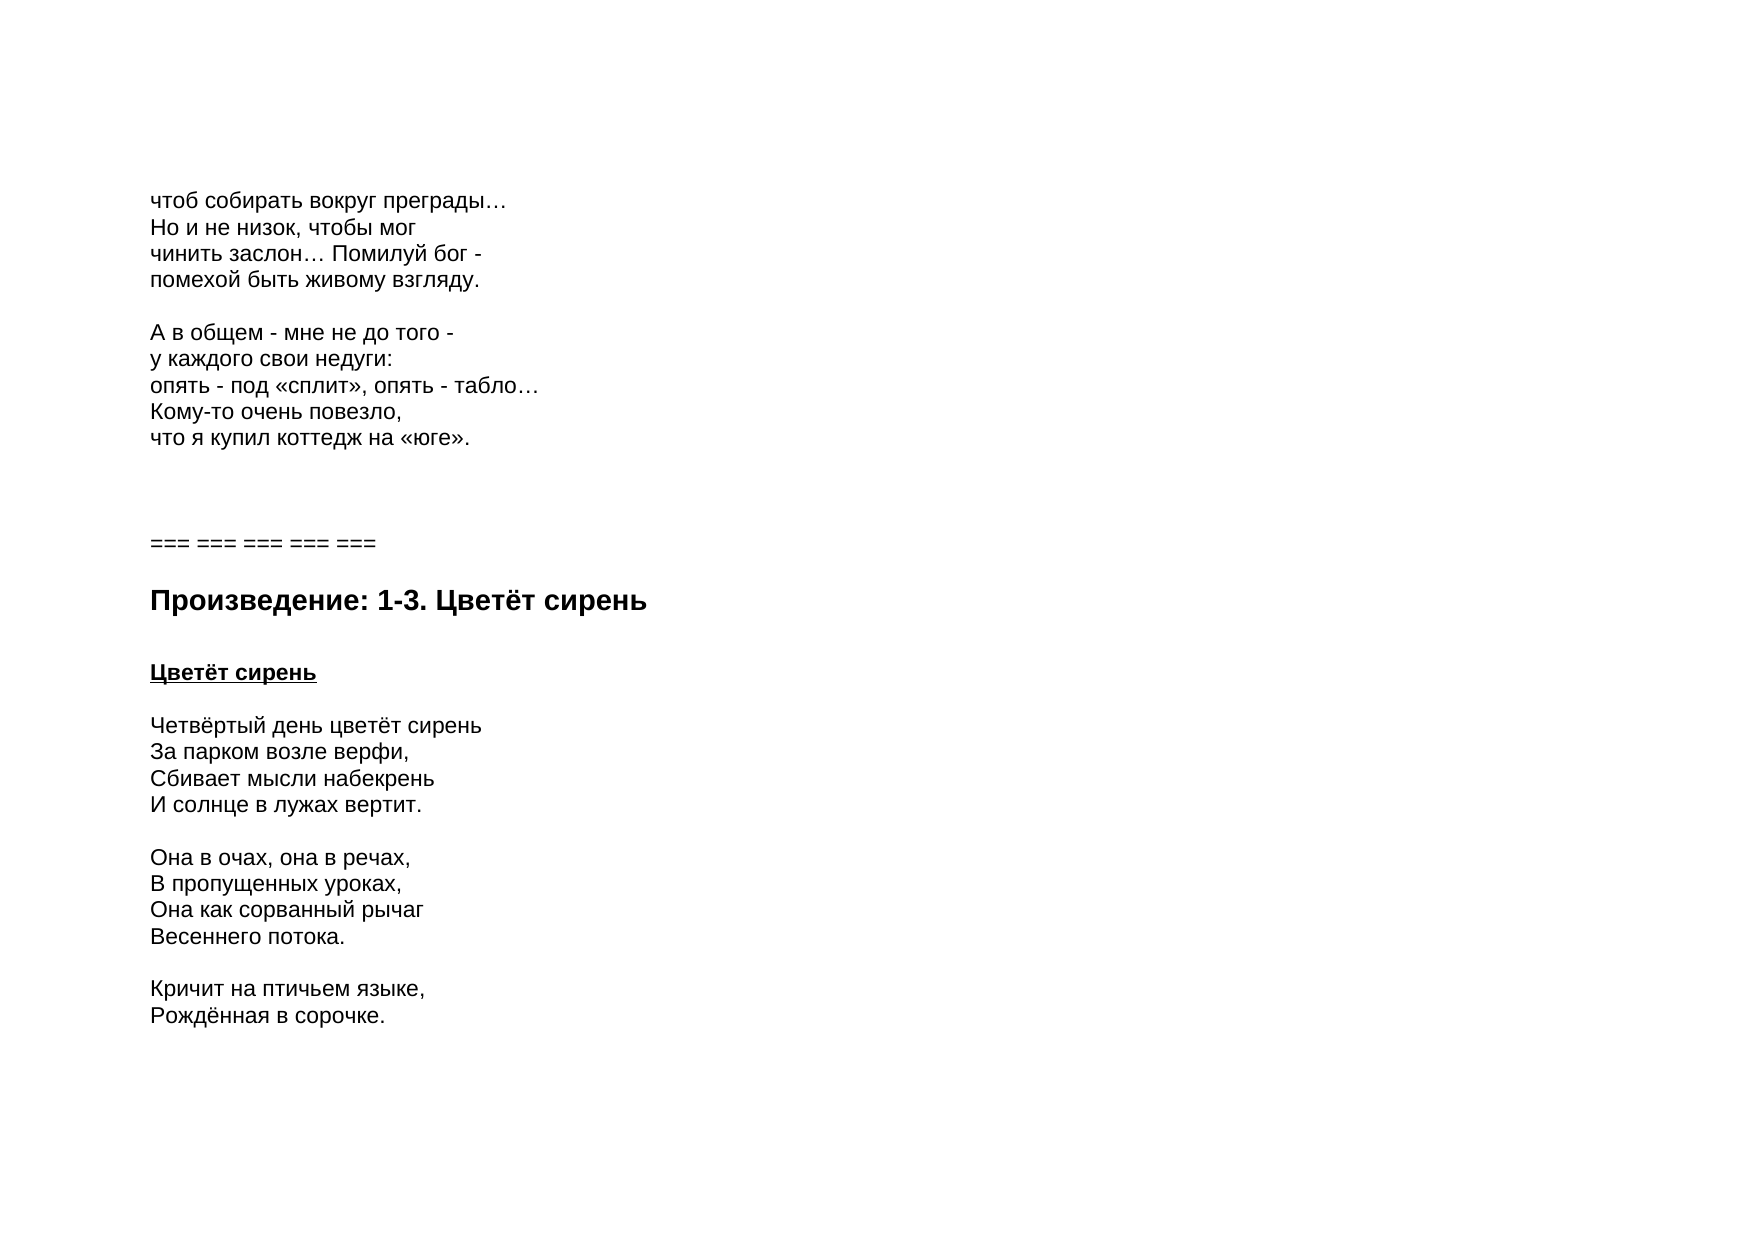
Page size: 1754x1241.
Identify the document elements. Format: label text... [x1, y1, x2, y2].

text Кому-то очень повезло, [150, 398, 1604, 424]
text у каждого свои недуги: [150, 345, 1604, 372]
text Цветёт сирень [150, 659, 1604, 686]
text За парком возле верфи, [150, 738, 1604, 764]
text помехой быть живому взгляду. [150, 266, 1604, 293]
text чинить заслон… Помилуй бог - [150, 240, 1604, 266]
text Она как сорванный рычаг [150, 896, 1604, 923]
text Она в очах, она в речах, [150, 844, 1604, 870]
text Весеннего потока. [150, 923, 1604, 949]
text Произведение: 1-3. Цветёт сирень [150, 582, 1604, 616]
text === === === === === [150, 530, 1604, 556]
text Но и не низок, чтобы мог [150, 213, 1604, 240]
text Кричит на птичьем языке, [150, 975, 1604, 1002]
text опять - под «сплит», опять - табло… [150, 372, 1604, 398]
text Четвёртый день цветёт сирень [150, 712, 1604, 738]
text что я купил коттедж на «юге». [150, 424, 1604, 451]
text И солнце в лужах вертит. [150, 791, 1604, 817]
text В пропущенных уроках, [150, 870, 1604, 896]
text чтоб собирать вокруг преграды… [150, 187, 1604, 213]
text А в общем - мне не до того - [150, 319, 1604, 345]
text Рождённая в сорочке. [150, 1002, 1604, 1028]
text Сбивает мысли набекрень [150, 764, 1604, 791]
